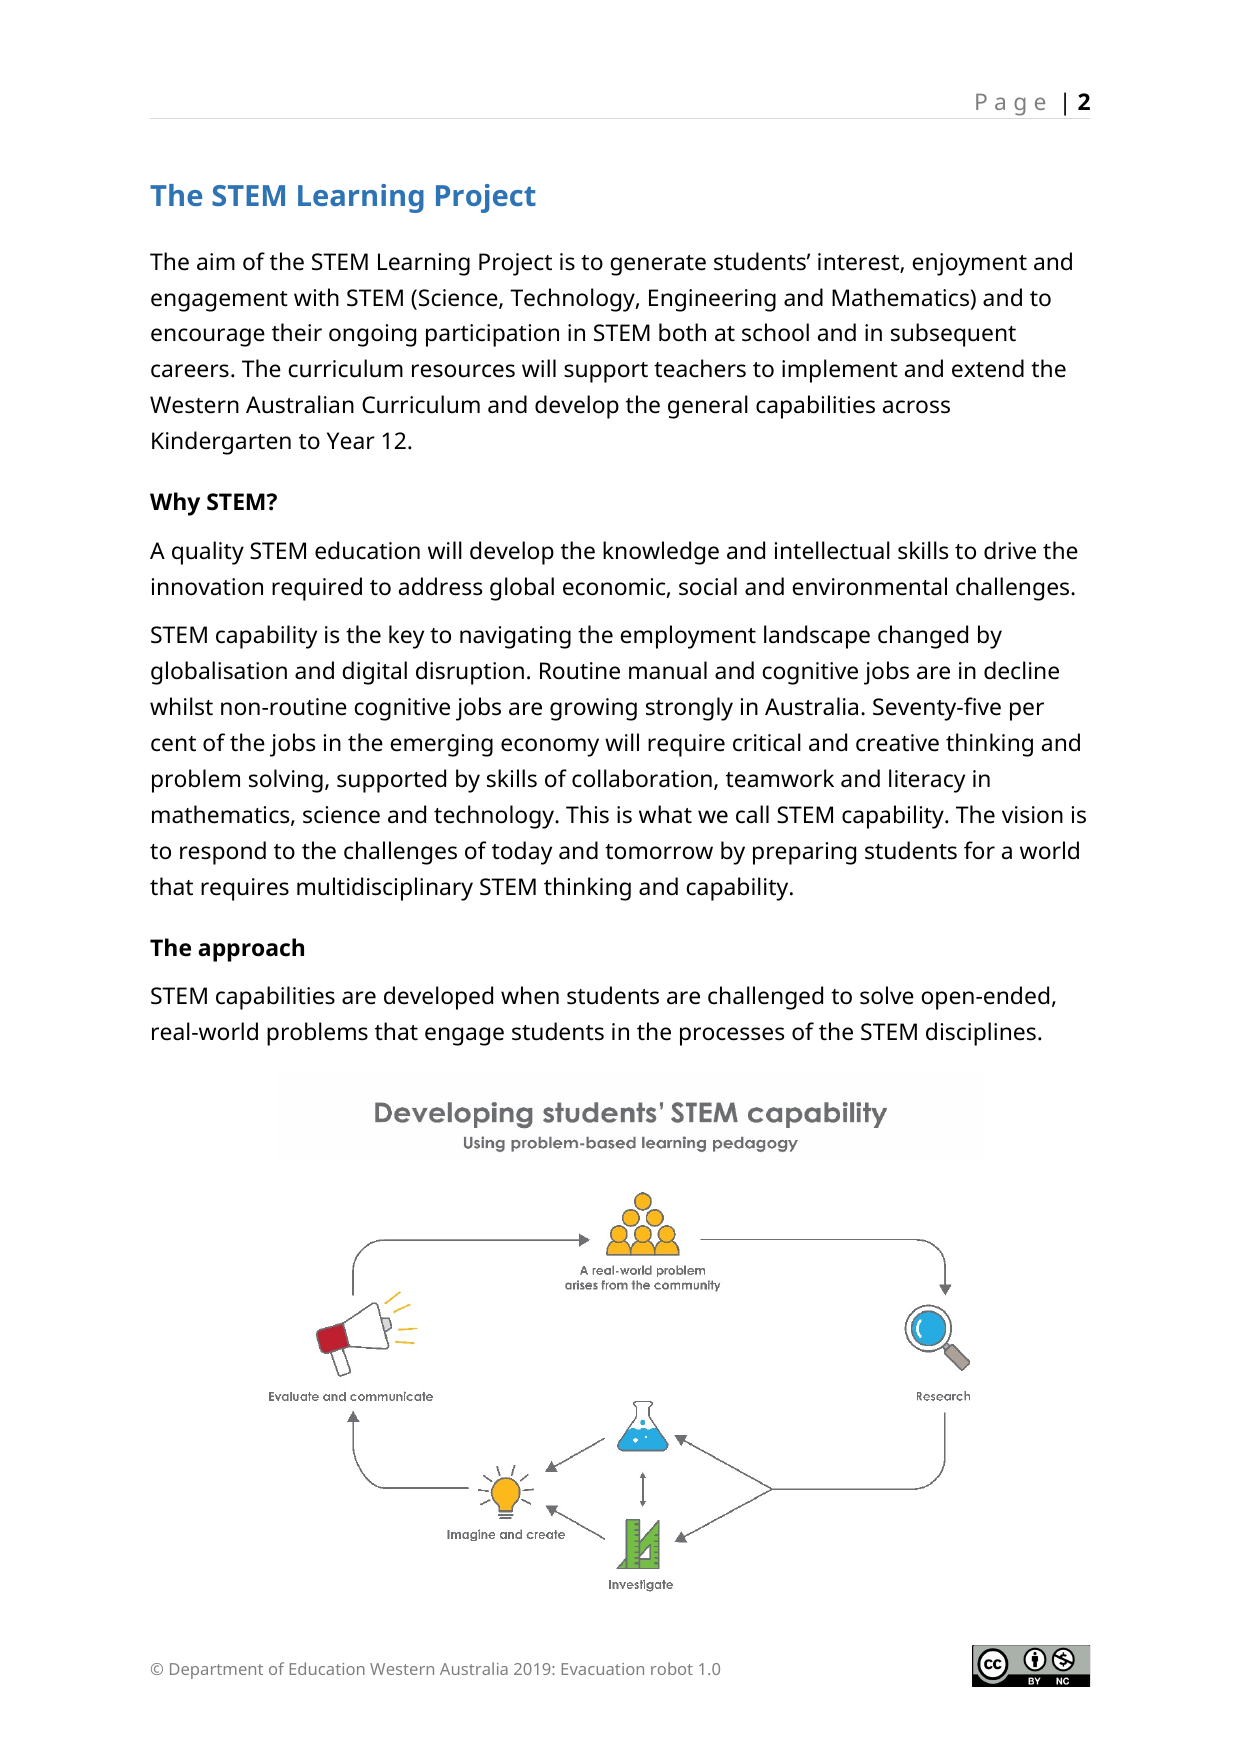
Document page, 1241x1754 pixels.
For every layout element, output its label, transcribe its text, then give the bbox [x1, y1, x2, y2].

text STEM capabilities are developed when students are challenged to solve open-ended, real-world problems that engage students in the processes of the STEM disciplines. [150, 980, 1090, 1047]
picture [972, 1645, 1091, 1687]
text The aim of the STEM Learning Project is to generate students’ interest, enjoyment and engagement with STEM (Science, Technology, Engineering and Mathematics) and to encourage their ongoing participation in STEM both at school and in subsequent careers. The curriculum resources will support teachers to implement and extend the Western Australian Curriculum and develop the general capabilities across Kindergarten to Year 12. [150, 246, 1090, 456]
text A quality STEM education will develop the knowledge and intellectual skills to drive the innovation required to address global economic, social and environmental challenges. [150, 534, 1090, 602]
picture [256, 1179, 982, 1603]
picture [276, 1070, 984, 1160]
subtitle The STEM Learning Project [150, 175, 1090, 214]
text Why STEM? [150, 486, 1090, 517]
text The approach [150, 931, 1090, 963]
text STEM capability is the key to navigating the employment landscape changed by globalisation and digital disruption. Routine manual and cognitive jobs are in decline whilst non-routine cognitive jobs are growing strongly in Australia. Seventy-five per cent of the jobs in the emerging economy will require critical and creative thinking and problem solving, supported by skills of collaboration, teamwork and literacy in mathematics, science and technology. This is what we call STEM capability. The vision is to respond to the challenges of today and tomorrow by preparing students for a world that requires multidisciplinary STEM thinking and capability. [150, 619, 1090, 902]
